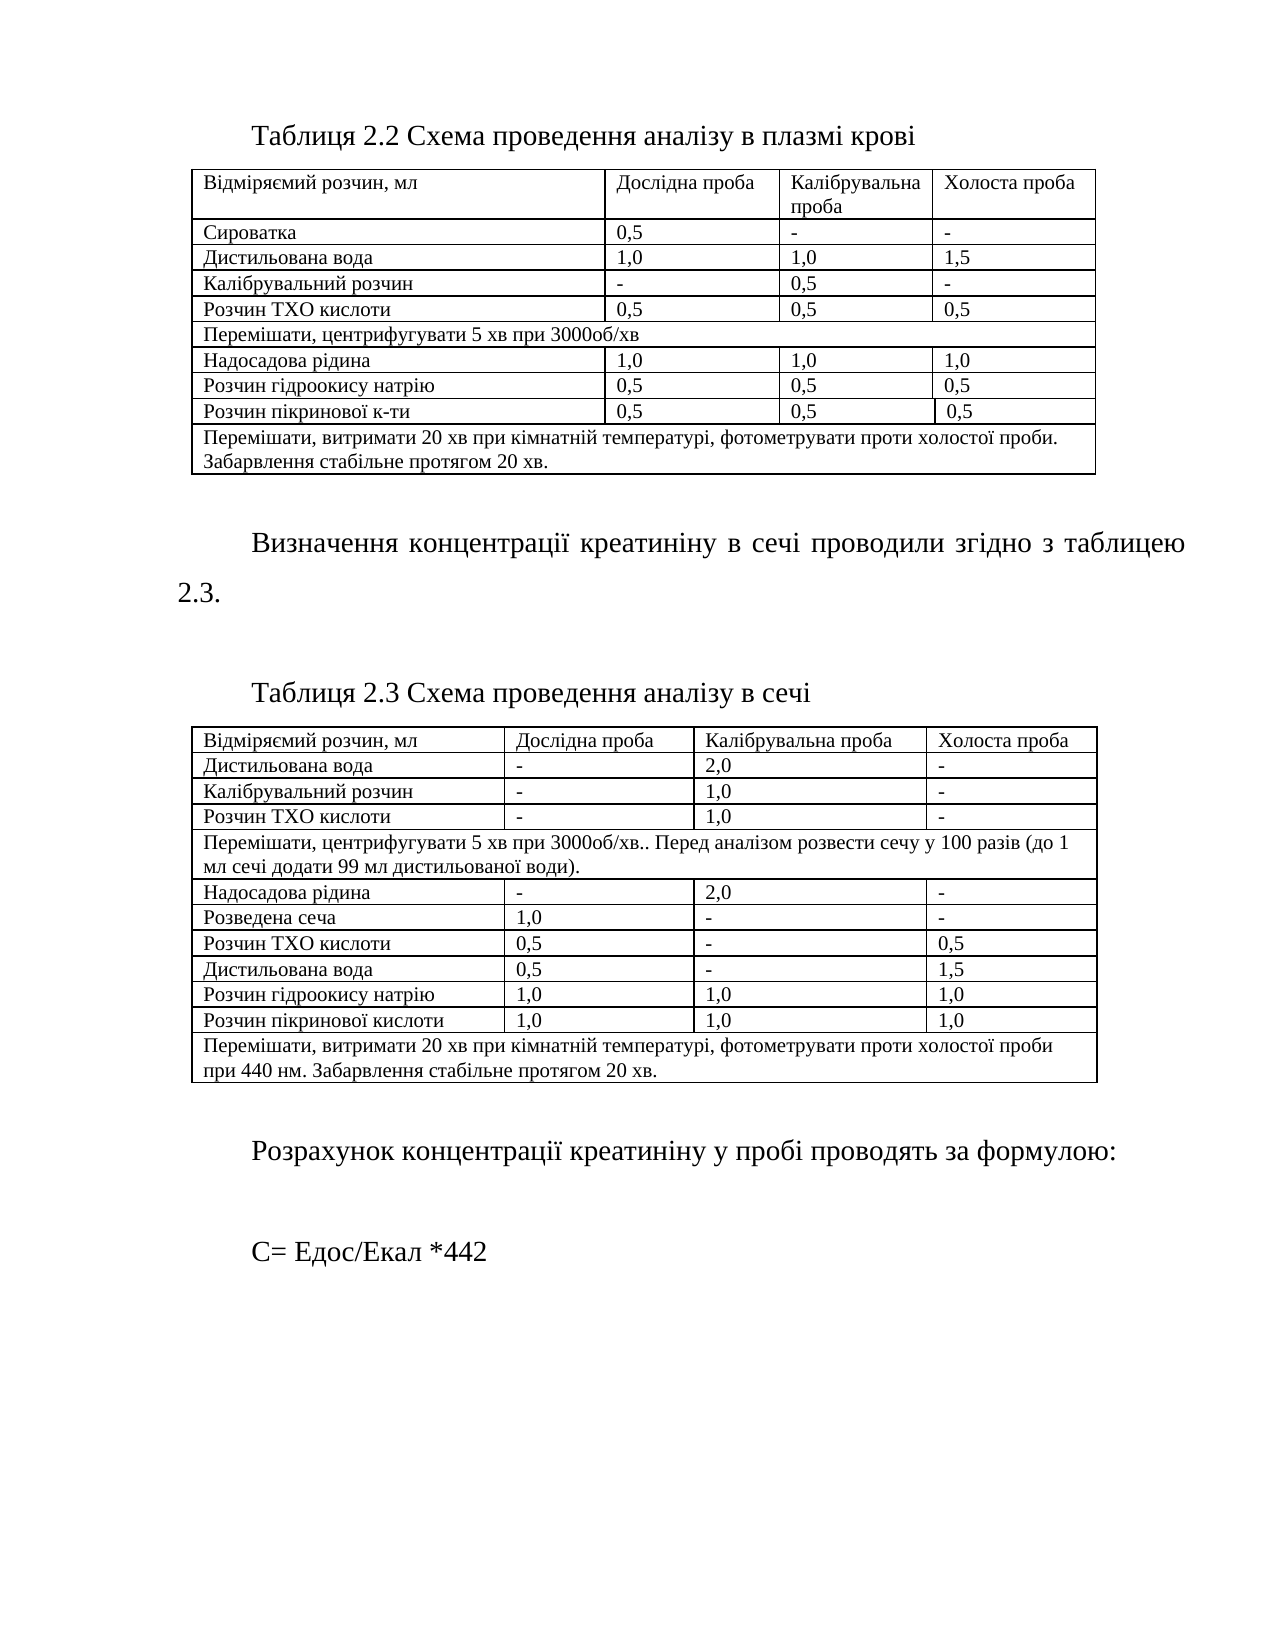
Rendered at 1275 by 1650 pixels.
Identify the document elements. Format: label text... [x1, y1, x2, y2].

table_cell 1,0 [933, 348, 1095, 372]
table_cell 0,5 [505, 957, 693, 981]
table_cell 1,0 [695, 1008, 926, 1032]
table_cell - [933, 271, 1095, 295]
table_cell Розведена сеча [193, 905, 504, 929]
table_cell - [606, 271, 779, 295]
table_cell 1,0 [505, 982, 693, 1006]
table_cell - [695, 957, 926, 981]
table_cell - [505, 779, 693, 803]
text Таблиця 2.3 Схема проведення аналізу в сечі [177, 676, 1186, 709]
table_cell Калібрувальний розчин [193, 271, 604, 295]
table_cell Калібрувальний розчин [193, 779, 504, 803]
table_cell 0,5 [936, 399, 1095, 423]
table_header Холоста проба [933, 170, 1095, 218]
table_cell 0,5 [606, 373, 779, 397]
table_cell Розчин пікринової к-ти [193, 399, 604, 423]
table_cell 1,0 [695, 779, 926, 803]
text Розрахунок концентрації креатиніну у пробі проводять за формулою: [177, 1133, 1186, 1167]
text Таблиця 2.2 Схема проведення аналізу в плазмі крові [177, 118, 1186, 152]
table_cell Розчин ТХО кислоти [193, 931, 504, 955]
table_cell 1,0 [505, 905, 693, 929]
table_cell - [695, 931, 926, 955]
table_cell Перемішати, витримати 20 хв при кімнатній температурі, фотометрувати проти холостої проби. Забарвлення стабільне протягом 20 хв. [193, 425, 1095, 473]
text С= Едос/Екал *442 [177, 1234, 1186, 1268]
table_cell 1,0 [927, 982, 1096, 1006]
table_cell 0,5 [505, 931, 693, 955]
table_cell - [505, 880, 693, 904]
table_cell - [927, 779, 1096, 803]
table_cell - [695, 905, 926, 929]
table_cell - [927, 905, 1096, 929]
table_cell - [505, 753, 693, 777]
table_cell - [927, 805, 1096, 828]
table_cell Дистильована вода [193, 957, 504, 981]
table_header Дослідна проба [505, 728, 693, 752]
table_header Холоста проба [927, 728, 1096, 752]
table_cell 1,0 [695, 982, 926, 1006]
table_cell Розчин гідроокису натрію [193, 982, 504, 1006]
table_cell 0,5 [606, 399, 779, 423]
table_cell - [927, 880, 1096, 904]
table_cell Дистильована вода [193, 753, 504, 777]
table_cell Розчин пікринової кислоти [193, 1008, 504, 1032]
table_cell - [780, 220, 932, 244]
table_cell 1,0 [780, 245, 932, 269]
table_cell 0,5 [606, 297, 779, 321]
table_cell 0,5 [780, 373, 932, 397]
table_header Відміряємий розчин, мл [193, 728, 504, 752]
table_cell 0,5 [780, 271, 932, 295]
table_cell Сироватка [193, 220, 604, 244]
table_header Відміряємий розчин, мл [193, 170, 604, 218]
table_cell 1,0 [780, 348, 932, 372]
table_cell 0,5 [933, 297, 1095, 321]
table_cell 2,0 [695, 880, 926, 904]
table_cell Перемішати, центрифугувати 5 хв при 3000об/хв.. Перед аналізом розвести сечу у 100 разів (до 1 мл сечі додати 99 мл дистильованої води). [193, 830, 1096, 878]
table_cell Дистильована вода [193, 245, 604, 269]
table_cell - [933, 220, 1095, 244]
table_cell Перемішати, центрифугувати 5 хв при 3000об/хв [193, 322, 1095, 346]
table_header Дослідна проба [606, 170, 779, 218]
table_cell 2,0 [695, 753, 926, 777]
table_cell 0,5 [780, 297, 932, 321]
table_cell 1,0 [606, 245, 779, 269]
table_cell 1,5 [933, 245, 1095, 269]
table_cell 1,0 [606, 348, 779, 372]
text Визначення концентрації креатиніну в сечі проводили згідно з таблицею 2.3. [177, 525, 1186, 608]
table_header Калібрувальна проба [780, 170, 932, 218]
table_cell 0,5 [780, 399, 934, 423]
table_cell 0,5 [606, 220, 779, 244]
table_cell 1,0 [695, 805, 926, 828]
table_cell Перемішати, витримати 20 хв при кімнатній температурі, фотометрувати проти холостої проби при 440 нм. Забарвлення стабільне протягом 20 хв. [193, 1033, 1096, 1082]
table_header Калібрувальна проба [695, 728, 926, 752]
table_cell Розчин ТХО кислоти [193, 297, 604, 321]
table_cell 0,5 [933, 373, 1095, 397]
table_cell Розчин гідроокису натрію [193, 373, 604, 397]
table_cell 1,0 [927, 1008, 1096, 1032]
table_cell 1,0 [505, 1008, 693, 1032]
table_cell Надосадова рідина [193, 348, 604, 372]
table_cell - [505, 805, 693, 828]
table_cell - [927, 753, 1096, 777]
table_cell Розчин ТХО кислоти [193, 805, 504, 828]
table_cell Надосадова рідина [193, 880, 504, 904]
table_cell 1,5 [927, 957, 1096, 981]
table_cell 0,5 [927, 931, 1096, 955]
